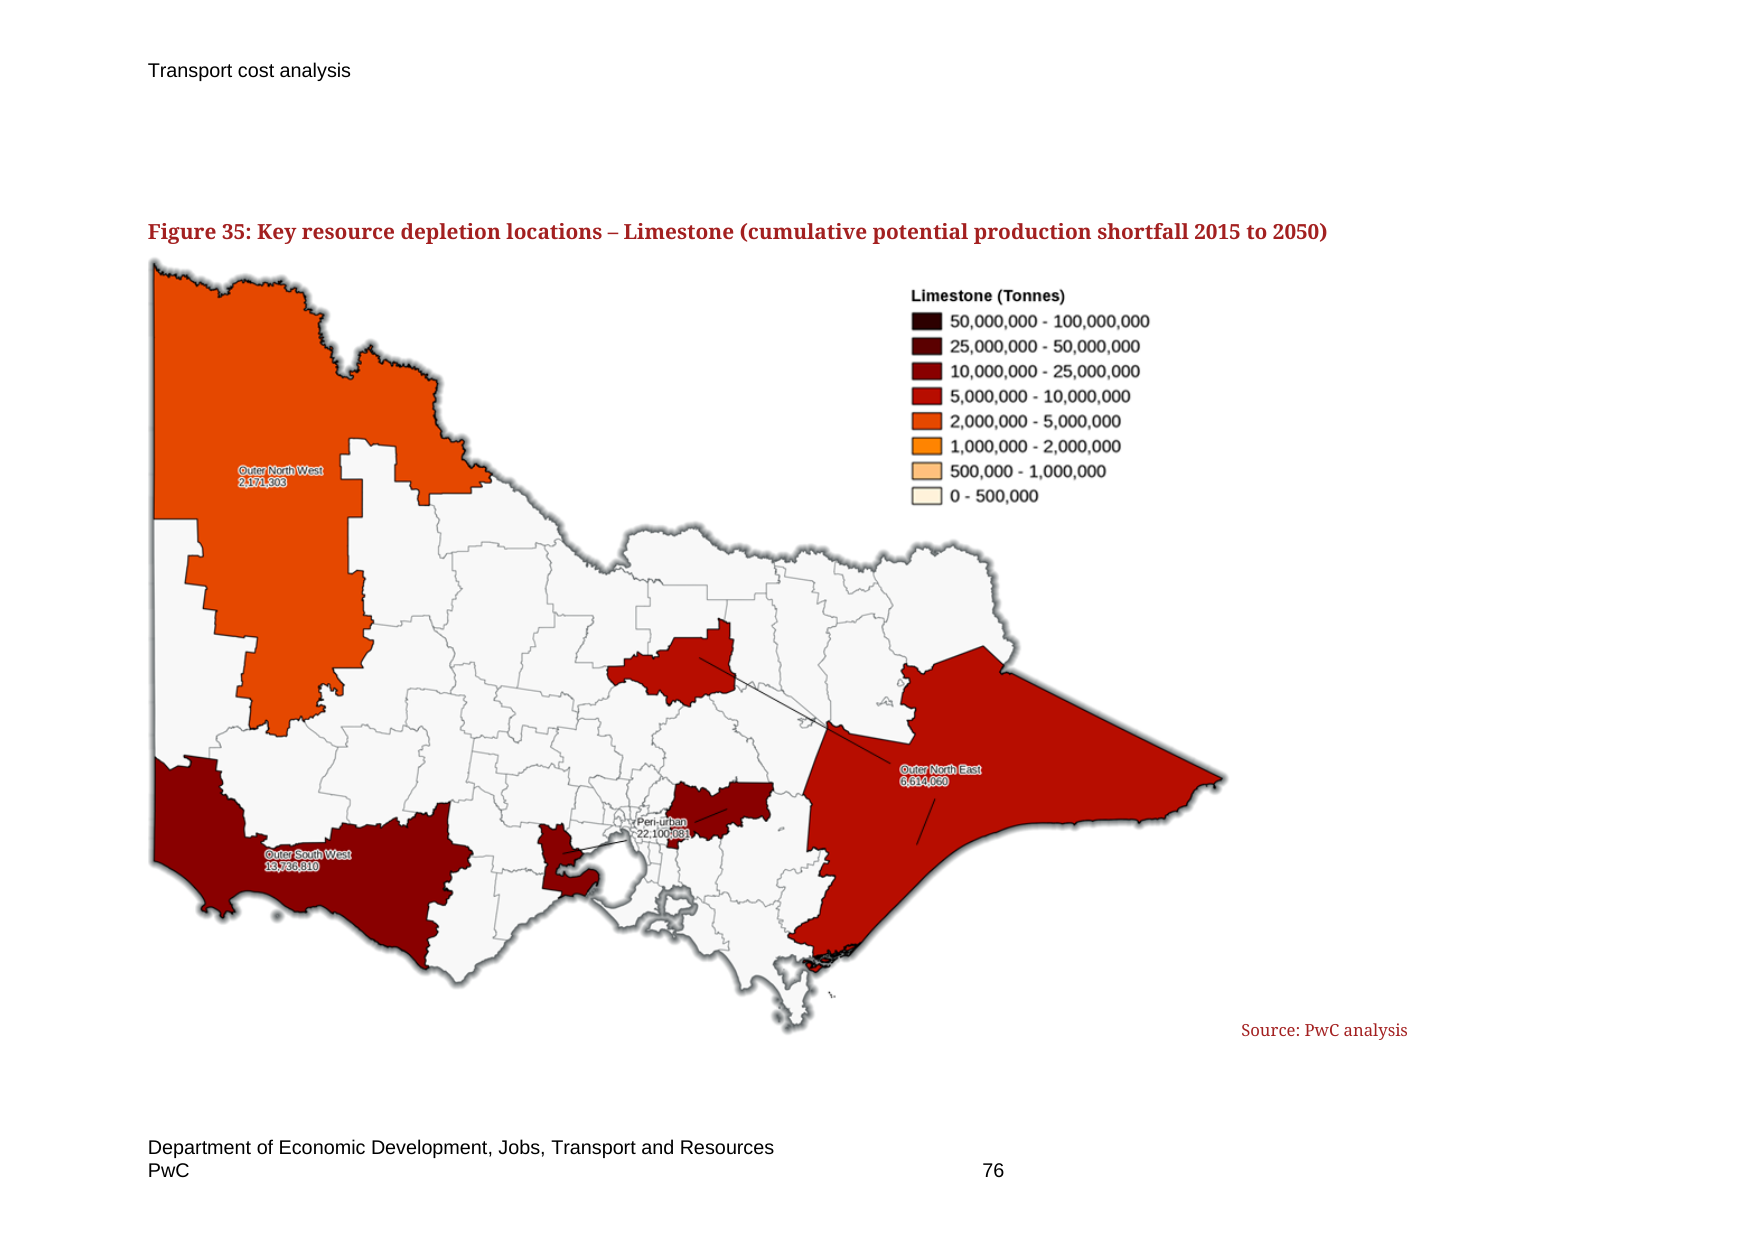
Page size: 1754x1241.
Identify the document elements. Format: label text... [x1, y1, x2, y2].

picture [147, 253, 1242, 1037]
